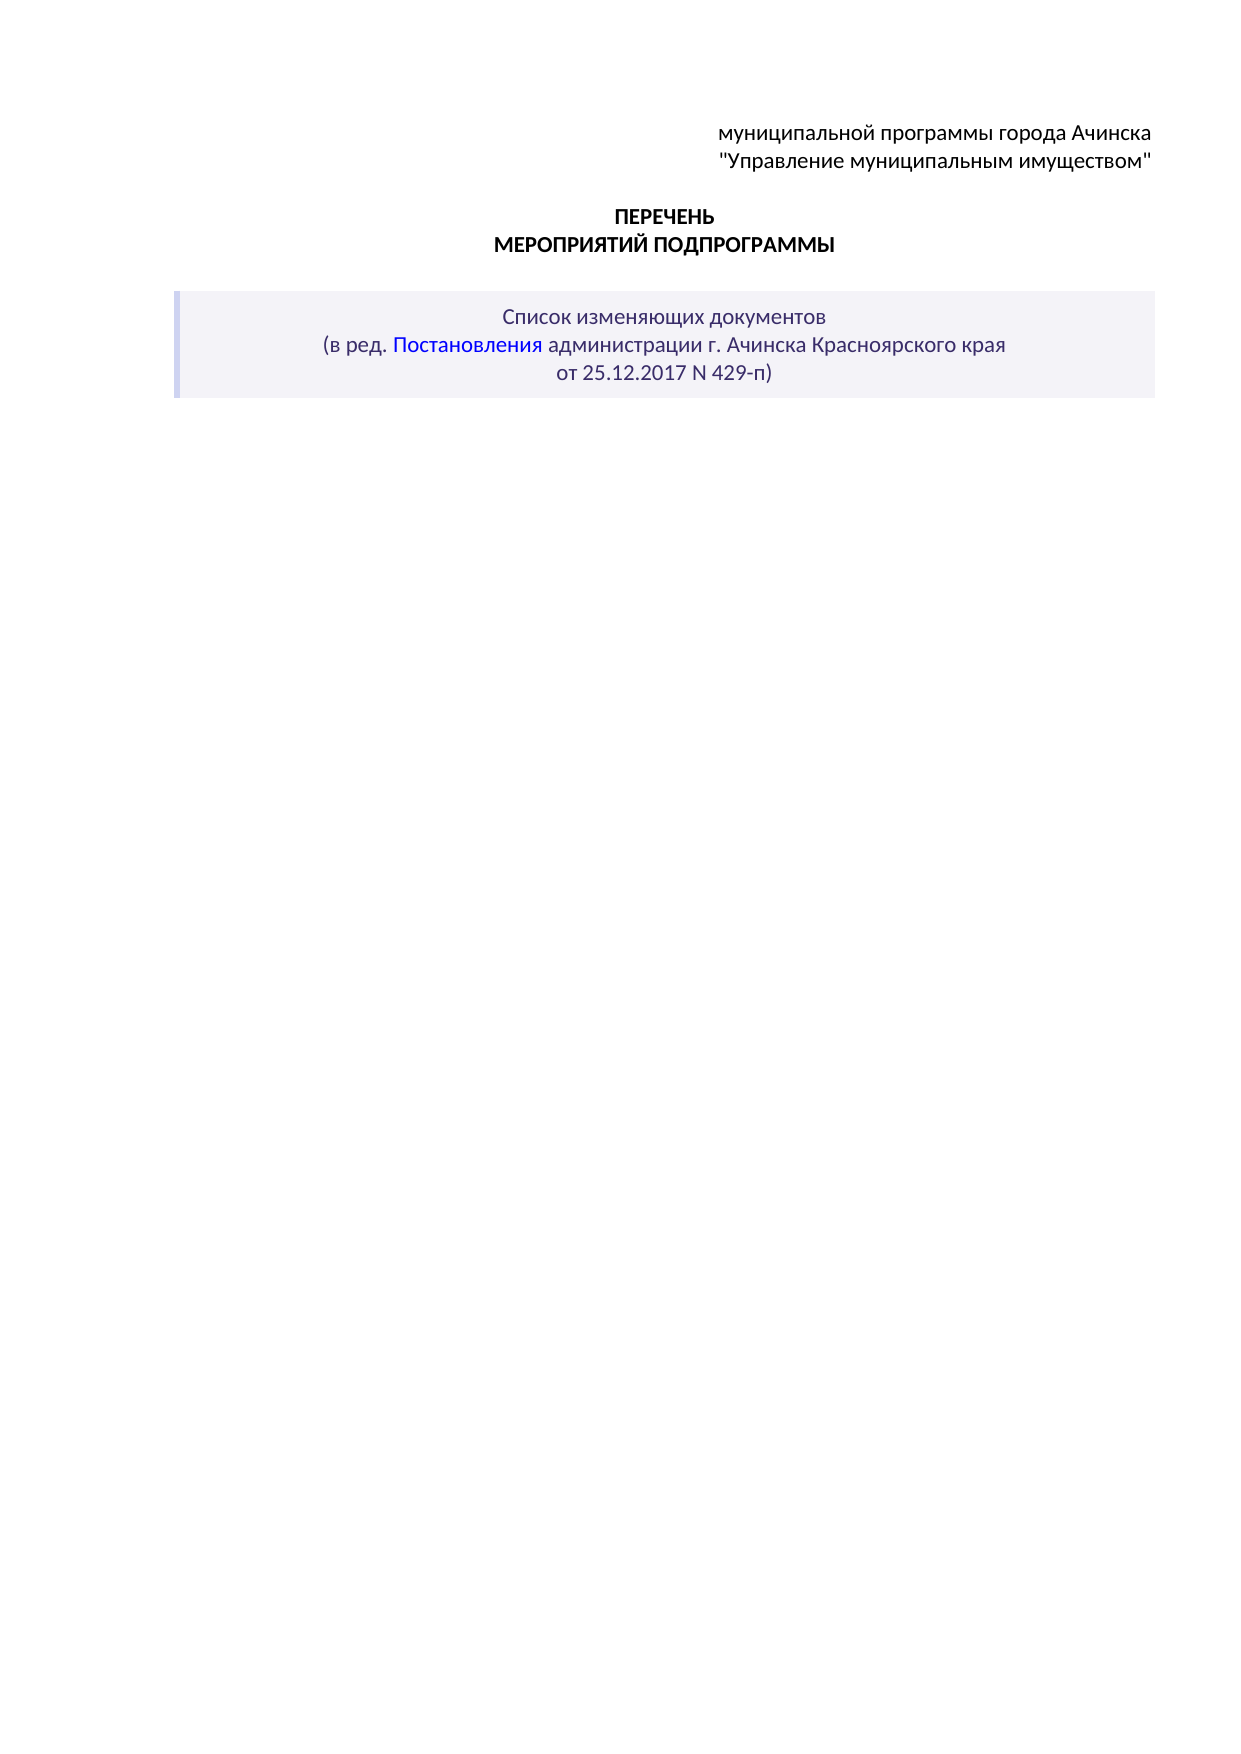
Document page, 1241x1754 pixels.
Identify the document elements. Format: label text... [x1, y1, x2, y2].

text "Управление муниципальным имуществом" [177, 146, 1152, 174]
title МЕРОПРИЯТИЙ ПОДПРОГРАММЫ [177, 230, 1152, 258]
text муниципальной программы города Ачинска [177, 118, 1152, 146]
table_header Список изменяющих документов (в ред. Постановления администрации г. Ачинска Красноярского края от 25.12.2017 N 429-п) [180, 291, 1149, 398]
title ПЕРЕЧЕНЬ [177, 202, 1152, 230]
